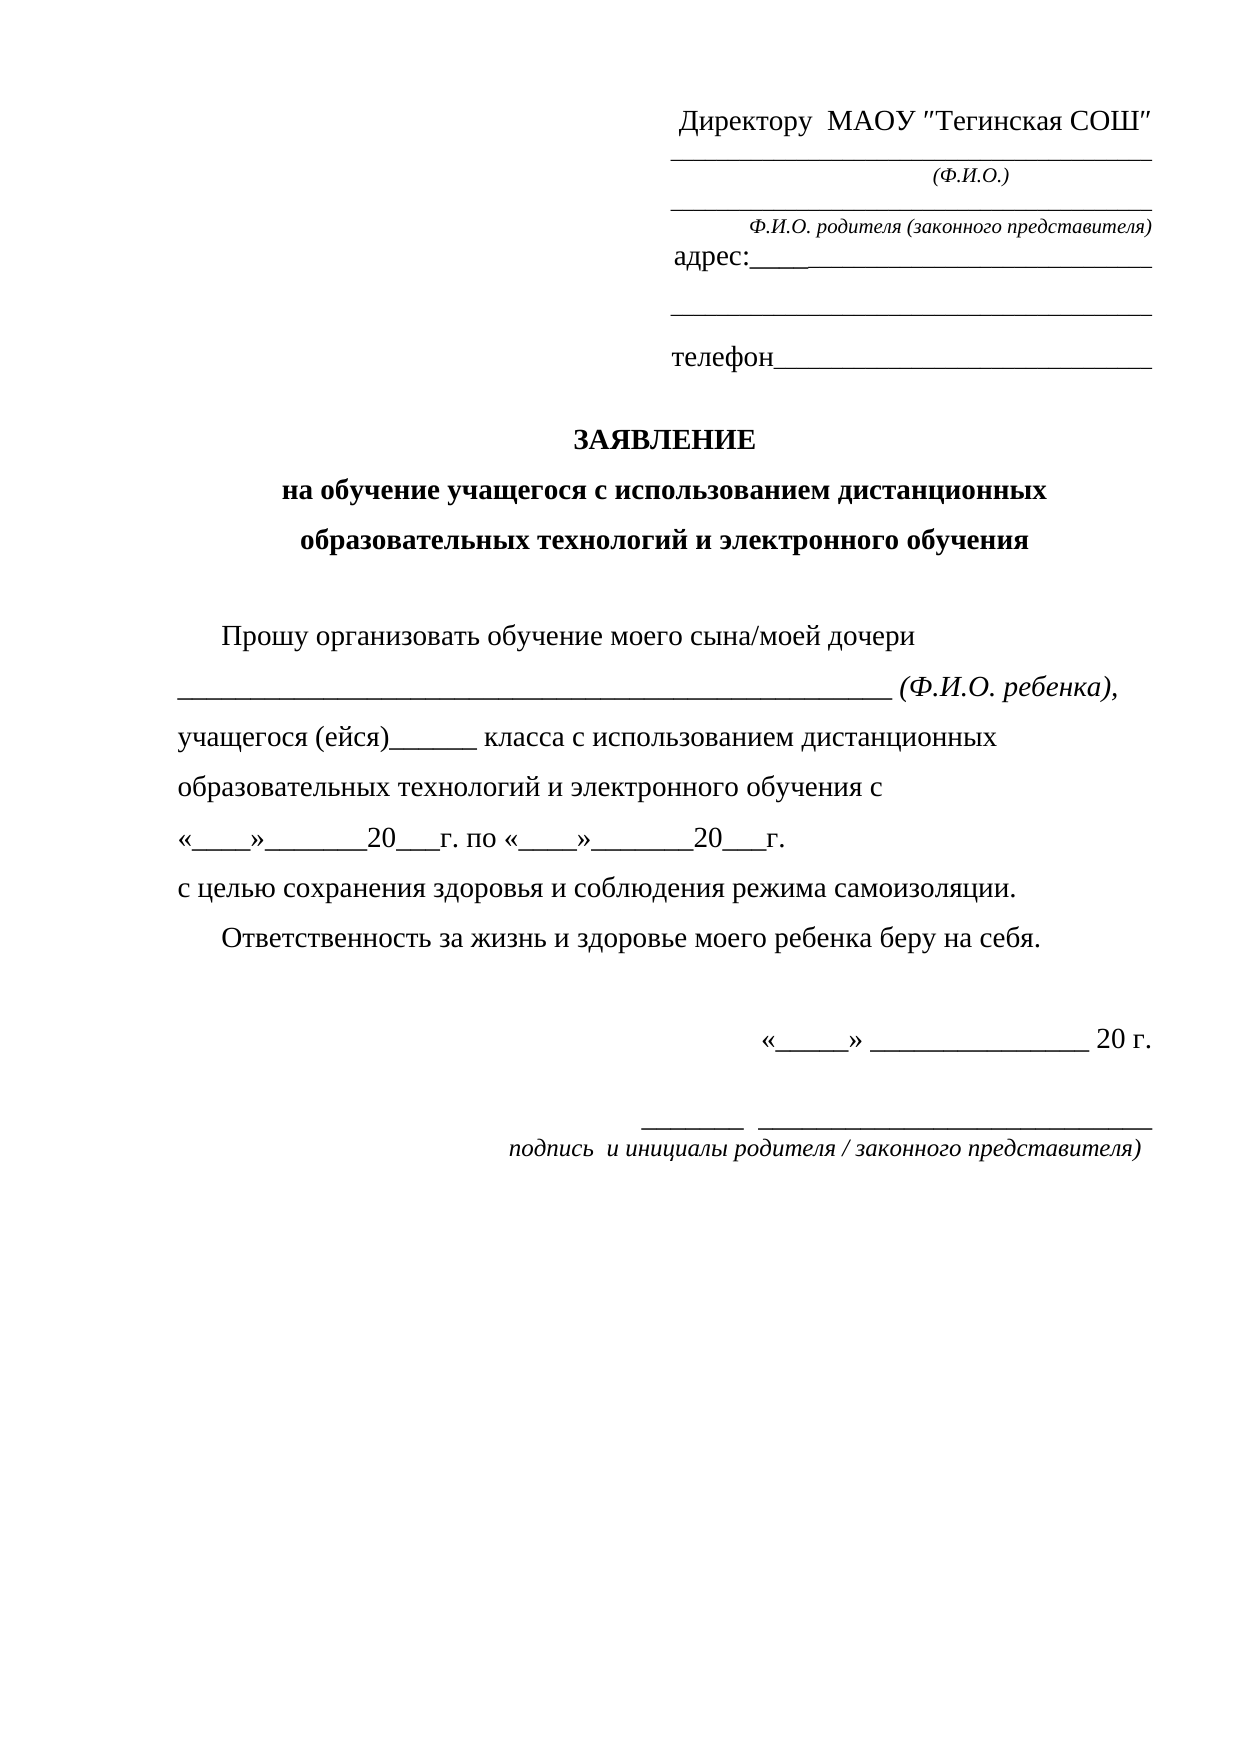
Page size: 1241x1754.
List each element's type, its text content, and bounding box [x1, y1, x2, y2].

text с целью сохранения здоровья и соблюдения режима самоизоляции. [177, 870, 1152, 903]
text на обучение учащегося с использованием дистанционных образовательных технологий и электронного обучения [177, 472, 1152, 556]
text адрес:__________________________________ [74, 238, 1152, 271]
text ЗАЯВЛЕНИЕ [177, 422, 1152, 455]
text Прошу организовать обучение моего сына/моей дочери _________________________________________________ (Ф.И.О. ребенка), учащегося (ейся)______ класса с использованием дистанционных образовательных технологий и электронного обучения с «____»_______20___г. по «____»_______20___г. [177, 618, 1152, 853]
text __________________________________________ [74, 187, 1152, 214]
text __________________________________________ [74, 137, 1152, 163]
text Директору МАОУ ″Тегинская СОШ″ [74, 103, 1152, 137]
text Ответственность за жизнь и здоровье моего ребенка беру на себя. [177, 920, 1152, 954]
text телефон_________________________________ [74, 339, 1152, 373]
text (Ф.И.О.) [74, 163, 1152, 187]
text __________________________________________ [74, 292, 1152, 318]
text Ф.И.О. родителя (законного представителя) [74, 214, 1152, 238]
text подпись и инициалы родителя / законного представителя) [177, 1133, 1152, 1162]
text «_____» _______________ 20 г. [177, 1021, 1152, 1054]
text _______ ___________________________ [162, 1099, 1152, 1133]
